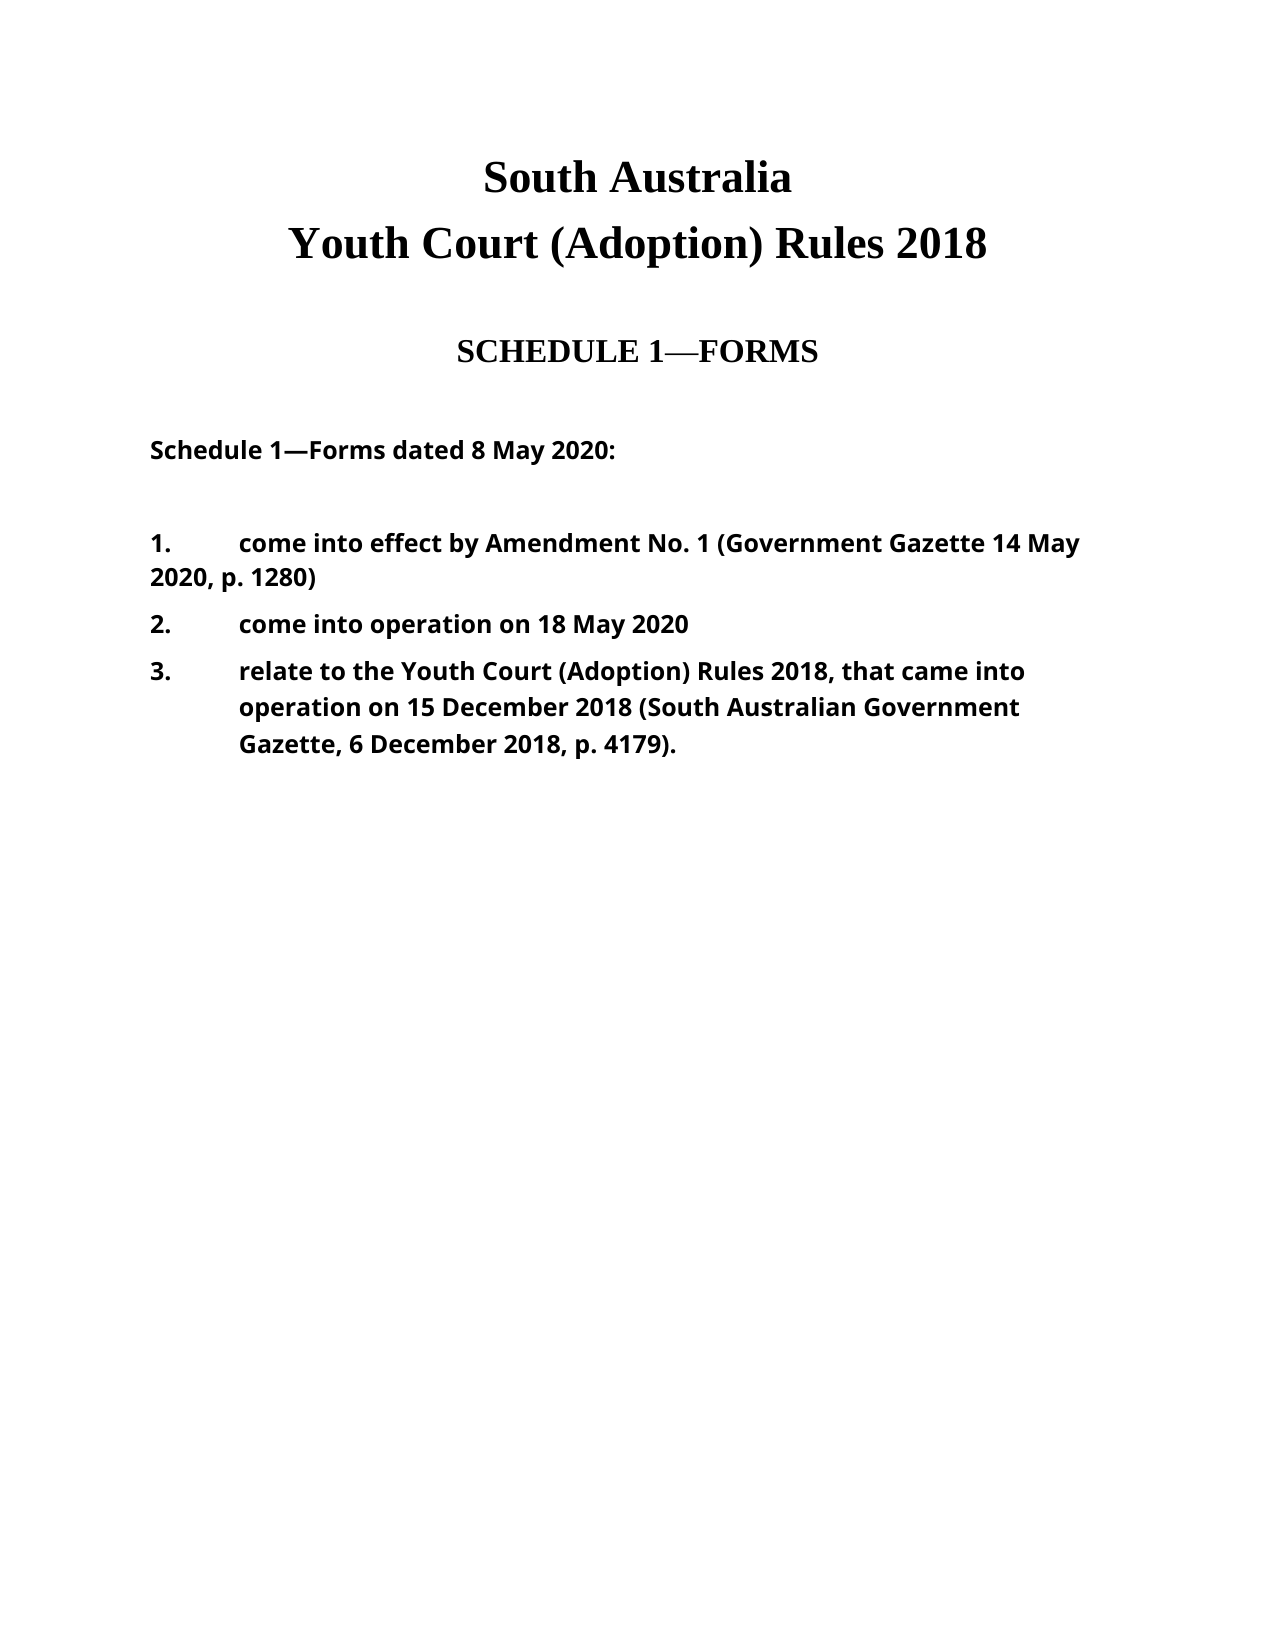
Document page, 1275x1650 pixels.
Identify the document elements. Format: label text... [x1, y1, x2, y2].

text 3. relate to the Youth Court (Adoption) Rules 2018, that came into operation on 15 December 2018 (South Australian Government Gazette, 6 December 2018, p. 4179). [150, 653, 1125, 761]
text South Australia [150, 150, 1125, 203]
text 2. come into operation on 18 May 2020 [150, 607, 1125, 641]
text Youth Court (Adoption) Rules 2018 [150, 215, 1125, 268]
text Schedule 1—Forms dated 8 May 2020: [150, 433, 1125, 467]
text 1. come into effect by Amendment No. 1 (Government Gazette 14 May 2020, p. 1280) [150, 526, 1125, 594]
text SCHEDULE 1—FORMS [150, 331, 1125, 369]
